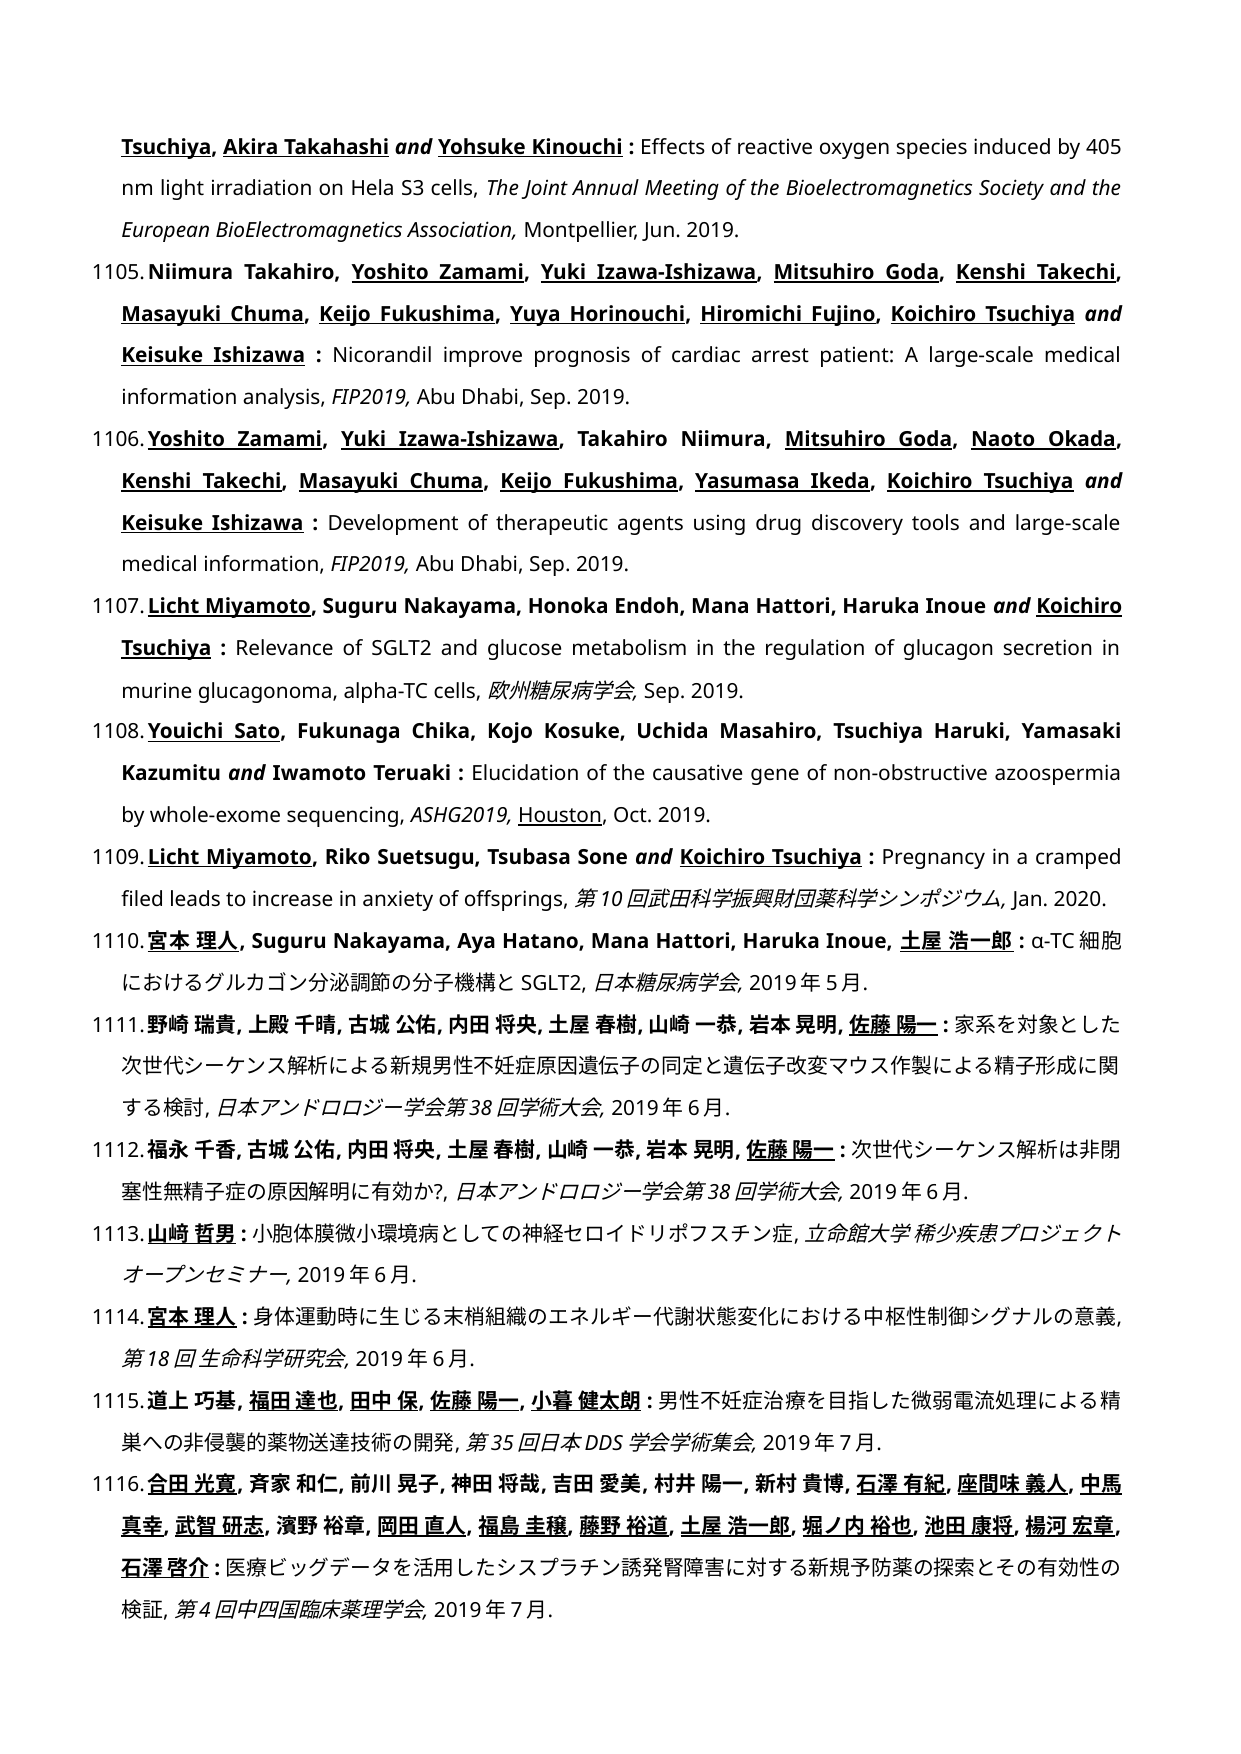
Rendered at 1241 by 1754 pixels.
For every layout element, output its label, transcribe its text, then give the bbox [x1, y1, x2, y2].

list 宮本 理人, Suguru Nakayama, Aya Hatano, Mana Hattori, Haruka Inoue, 土屋 浩一郎 : α-TC細胞におけるグルカゴン分泌調節の分子機構とSGLT2, 日本糖尿病学会, 2019年5月. [92, 919, 1122, 1002]
list 宮本 理人 : 身体運動時に生じる末梢組織のエネルギー代謝状態変化における中枢性制御シグナルの意義, 第18回 生命科学研究会, 2019年6月. [92, 1295, 1122, 1378]
list Yoshito Zamami, Yuki Izawa-Ishizawa, Takahiro Niimura, Mitsuhiro Goda, Naoto Okada, Kenshi Takechi, Masayuki Chuma, Keijo Fukushima, Yasumasa Ikeda, Koichiro Tsuchiya and Keisuke Ishizawa : Development of therapeutic agents using drug discovery tools and large-scale medical information, FIP2019, Abu Dhabi, Sep. 2019. [92, 417, 1122, 584]
list 合田 光寛, 斉家 和仁, 前川 晃子, 神田 将哉, 吉田 愛美, 村井 陽一, 新村 貴博, 石澤 有紀, 座間味 義人, 中馬 真幸, 武智 研志, 濱野 裕章, 岡田 直人, 福島 圭穣, 藤野 裕道, 土屋 浩一郎, 堀ノ内 裕也, 池田 康将, 楊河 宏章, 石澤 啓介 : 医療ビッグデータを活用したシスプラチン誘発腎障害に対する新規予防薬の探索とその有効性の検証, 第4回中四国臨床薬理学会, 2019年7月. [92, 1462, 1122, 1629]
list Licht Miyamoto, Suguru Nakayama, Honoka Endoh, Mana Hattori, Haruka Inoue and Koichiro Tsuchiya : Relevance of SGLT2 and glucose metabolism in the regulation of glucagon secretion in murine glucagonoma, alpha-TC cells, 欧州糖尿病学会, Sep. 2019. [92, 584, 1122, 710]
list Licht Miyamoto, Riko Suetsugu, Tsubasa Sone and Koichiro Tsuchiya : Pregnancy in a cramped filed leads to increase in anxiety of offsprings, 第10回武田科学振興財団薬科学シンポジウム, Jan. 2020. [92, 835, 1122, 919]
list Youichi Sato, Fukunaga Chika, Kojo Kosuke, Uchida Masahiro, Tsuchiya Haruki, Yamasaki Kazumitu and Iwamoto Teruaki : Elucidation of the causative gene of non-obstructive azoospermia by whole-exome sequencing, ASHG2019, Houston, Oct. 2019. [92, 710, 1122, 835]
list 山﨑 哲男 : 小胞体膜微小環境病としての神経セロイドリポフスチン症, 立命館大学 稀少疾患プロジェクト オープンセミナー, 2019年6月. [92, 1211, 1122, 1295]
list 道上 巧基, 福田 達也, 田中 保, 佐藤 陽一, 小暮 健太朗 : 男性不妊症治療を目指した微弱電流処理による精巣への非侵襲的薬物送達技術の開発, 第35回日本DDS学会学術集会, 2019年7月. [92, 1378, 1122, 1462]
list 福永 千香, 古城 公佑, 内田 将央, 土屋 春樹, 山崎 一恭, 岩本 晃明, 佐藤 陽一 : 次世代シーケンス解析は非閉塞性無精子症の原因解明に有効か?, 日本アンドロロジー学会第38回学術大会, 2019年6月. [92, 1128, 1122, 1211]
list 野崎 瑞貴, 上殿 千晴, 古城 公佑, 内田 将央, 土屋 春樹, 山崎 一恭, 岩本 晃明, 佐藤 陽一 : 家系を対象とした次世代シーケンス解析による新規男性不妊症原因遺伝子の同定と遺伝子改変マウス作製による精子形成に関する検討, 日本アンドロロジー学会第38回学術大会, 2019年6月. [92, 1002, 1122, 1128]
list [92, 125, 1122, 250]
list Niimura Takahiro, Yoshito Zamami, Yuki Izawa-Ishizawa, Mitsuhiro Goda, Kenshi Takechi, Masayuki Chuma, Keijo Fukushima, Yuya Horinouchi, Hiromichi Fujino, Koichiro Tsuchiya and Keisuke Ishizawa : Nicorandil improve prognosis of cardiac arrest patient: A large-scale medical information analysis, FIP2019, Abu Dhabi, Sep. 2019. [92, 250, 1122, 417]
